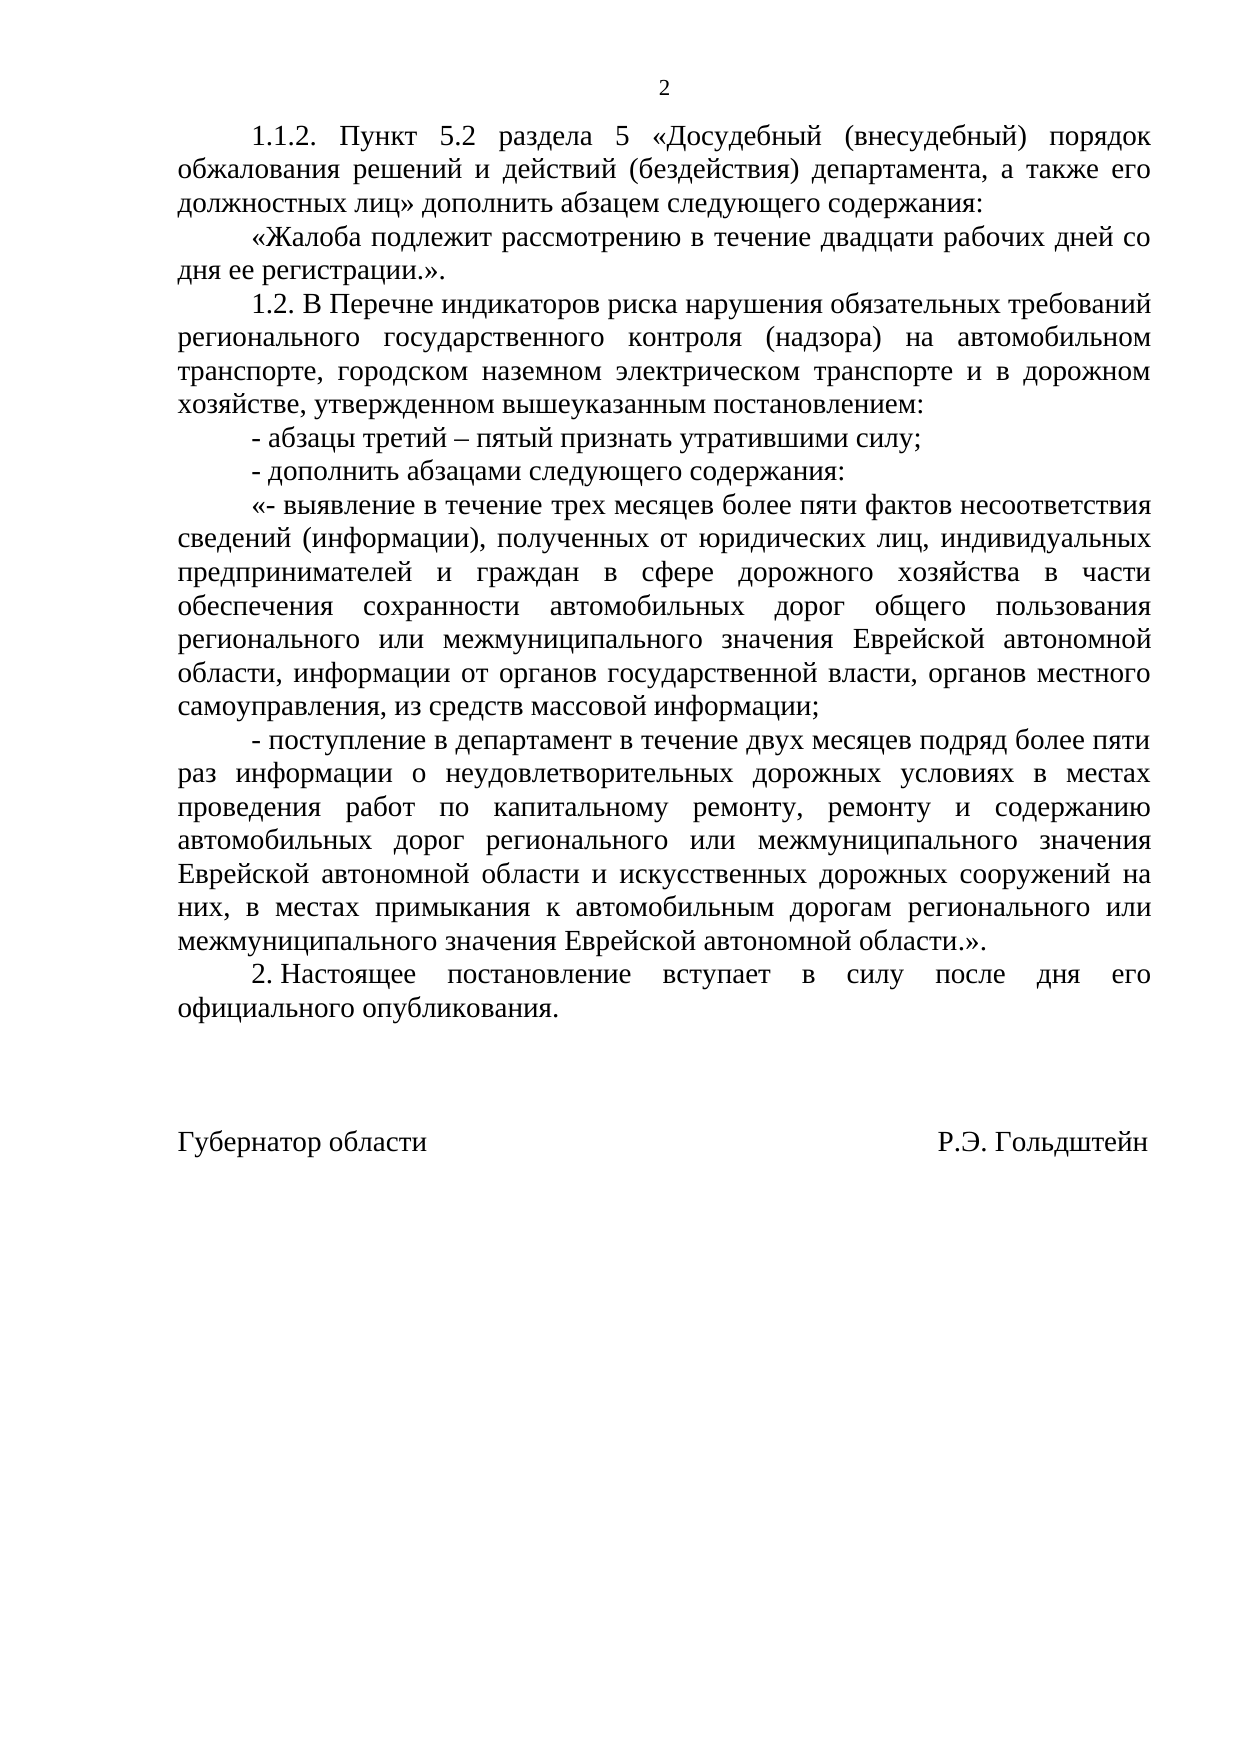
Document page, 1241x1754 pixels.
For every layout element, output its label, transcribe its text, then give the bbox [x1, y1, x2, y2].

text - дополнить абзацами следующего содержания: [177, 453, 1152, 487]
text «- выявление в течение трех месяцев более пяти фактов несоответствия сведений (информации), полученных от юридических лиц, индивидуальных предпринимателей и граждан в сфере дорожного хозяйства в части обеспечения сохранности автомобильных дорог общего пользования регионального или межмуниципального значения Еврейской автономной области, информации от органов государственной власти, органов местного самоуправления, из средств массовой информации; [177, 487, 1152, 722]
text Губернатор области Р.Э. Гольдштейн [177, 1124, 1152, 1158]
text 1.2. В Перечне индикаторов риска нарушения обязательных требований регионального государственного контроля (надзора) на автомобильном транспорте, городском наземном электрическом транспорте и в дорожном хозяйстве, утвержденном вышеуказанным постановлением: [177, 286, 1152, 420]
text 1.1.2. Пункт 5.2 раздела 5 «Досудебный (внесудебный) порядок обжалования решений и действий (бездействия) департамента, а также его должностных лиц» дополнить абзацем следующего содержания: [177, 118, 1152, 219]
text «Жалоба подлежит рассмотрению в течение двадцати рабочих дней со дня ее регистрации.». [177, 219, 1152, 286]
text 2. Настоящее постановление вступает в силу после дня его официального опубликования. [177, 957, 1152, 1024]
text - поступление в департамент в течение двух месяцев подряд более пяти раз информации о неудовлетворительных дорожных условиях в местах проведения работ по капитальному ремонту, ремонту и содержанию автомобильных дорог регионального или межмуниципального значения Еврейской автономной области и искусственных дорожных сооружений на них, в местах примыкания к автомобильным дорогам регионального или межмуниципального значения Еврейской автономной области.». [177, 722, 1152, 957]
text - абзацы третий – пятый признать утратившими силу; [177, 420, 1152, 453]
